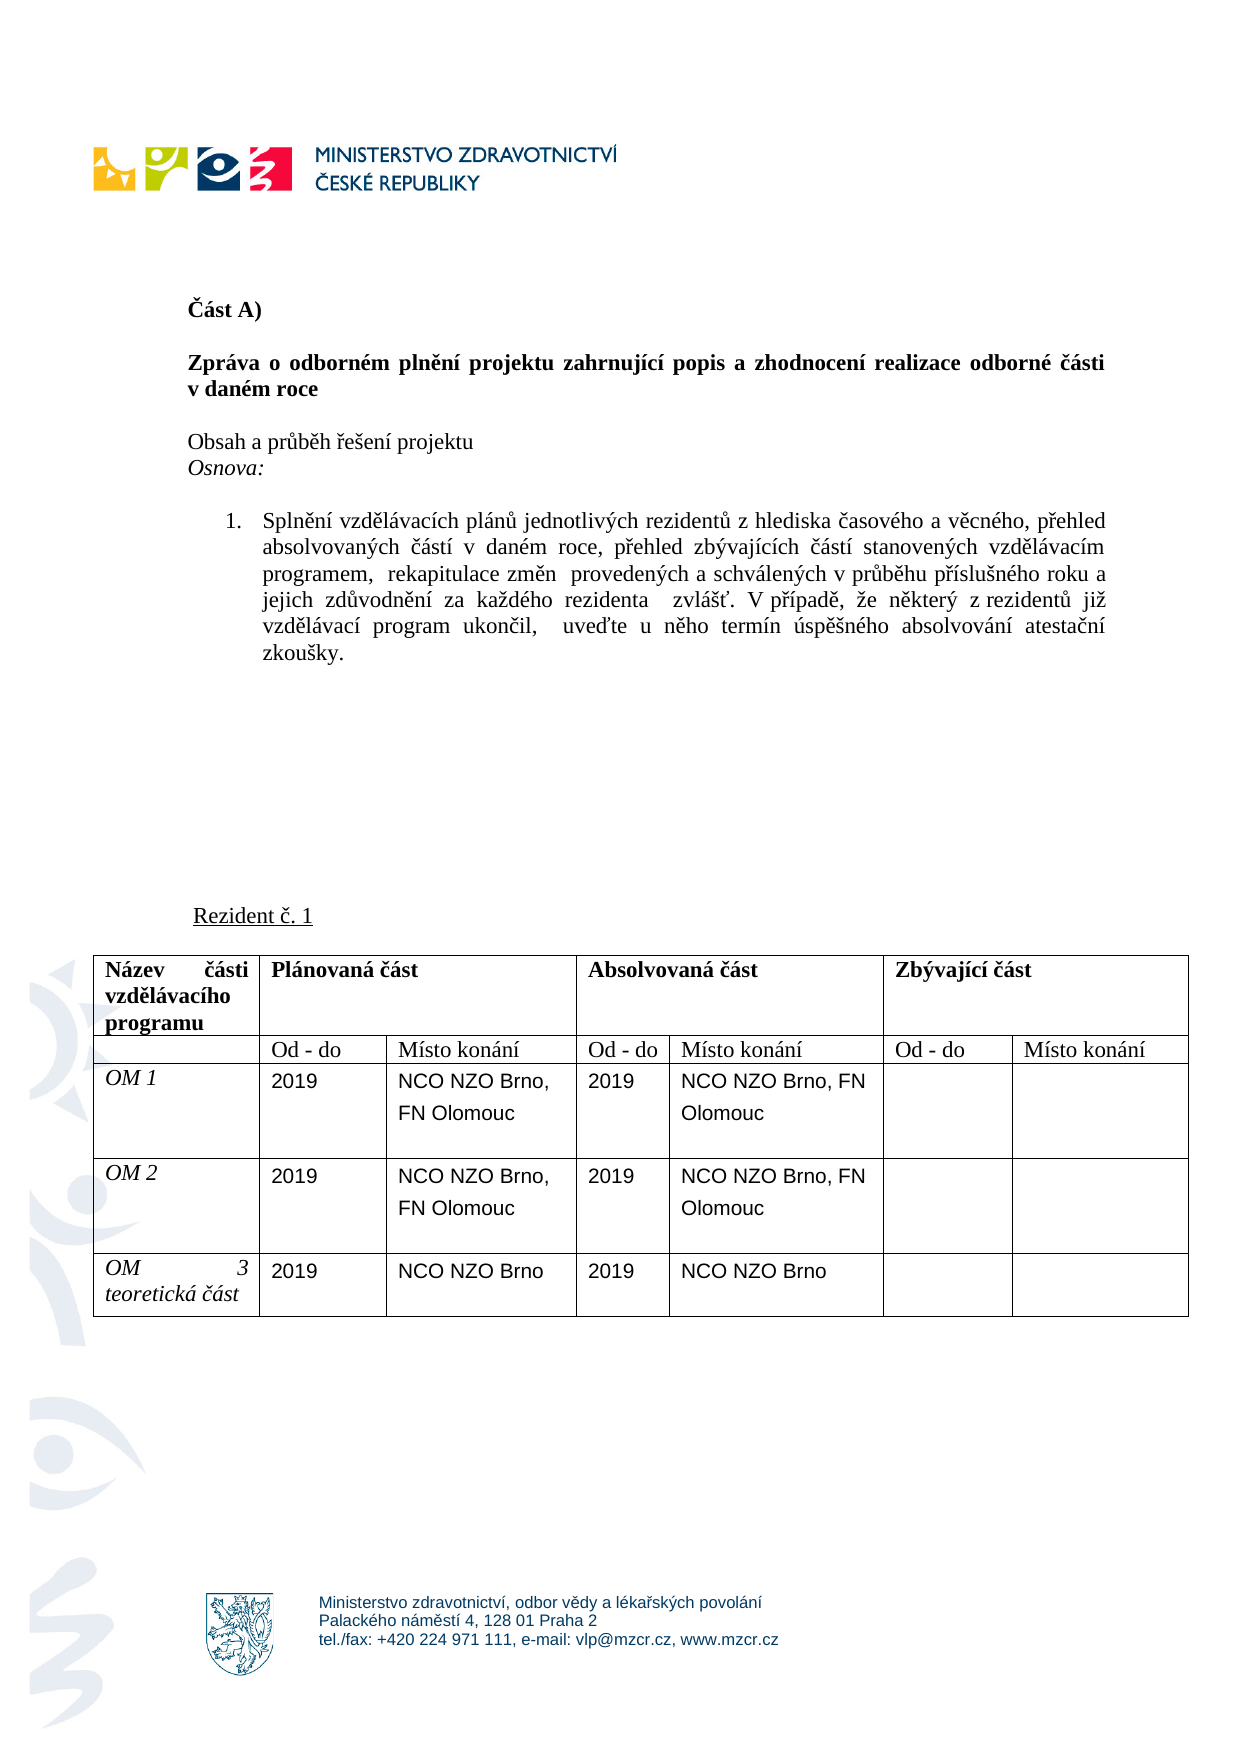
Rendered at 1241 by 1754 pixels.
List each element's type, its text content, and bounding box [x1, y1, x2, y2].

table_cell [94, 1036, 259, 1063]
table_cell [884, 1254, 1012, 1316]
table_cell Místo konání [387, 1036, 576, 1063]
table_cell 2019 [260, 1254, 386, 1316]
table_cell [884, 1064, 1012, 1158]
table_header Plánovaná část [260, 956, 576, 1035]
table_cell 2019 [577, 1254, 669, 1316]
table_cell OM 2 [94, 1159, 259, 1252]
table_cell OM 1 [94, 1064, 259, 1158]
table_cell Od - do [884, 1036, 1012, 1063]
table_cell OM 3 teoretická část [94, 1254, 259, 1316]
table_cell NCO NZO Brno, FN Olomouc [670, 1064, 883, 1158]
table_header Název části vzdělávacího programu [94, 956, 259, 1035]
table_cell [884, 1159, 1012, 1252]
table_cell NCO NZO Brno [670, 1254, 883, 1316]
table_cell 2019 [260, 1159, 386, 1252]
table_cell 2019 [577, 1064, 669, 1158]
table_cell NCO NZO Brno, FN Olomouc [670, 1159, 883, 1252]
picture [93, 144, 617, 191]
table_cell [1013, 1159, 1188, 1252]
table_cell NCO NZO Brno, FN Olomouc [387, 1064, 576, 1158]
list Splnění vzdělávacích plánů jednotlivých rezidentů z hlediska časového a věcného, přehled absolvovaných částí v daném roce, přehled zbývajících částí stanovených vzdělávacím programem, rekapitulace změn provedených a schválených v průběhu příslušného roku a jejich zdůvodnění za každého rezidenta zvlášť. V případě, že některý z rezidentů již vzdělávací program ukončil, uveďte u něho termín úspěšného absolvování atestační zkoušky. [225, 507, 1106, 665]
table_cell Místo konání [670, 1036, 883, 1063]
table_cell Od - do [577, 1036, 669, 1063]
text Zpráva o odborném plnění projektu zahrnující popis a zhodnocení realizace odborné části v daném roce [187, 349, 1106, 401]
table_cell 2019 [577, 1159, 669, 1252]
text Část A) [187, 296, 1106, 322]
text Osnova: [187, 454, 1106, 481]
text Rezident č. 1 [187, 902, 1106, 928]
table_cell 2019 [260, 1064, 386, 1158]
table_cell Místo konání [1013, 1036, 1188, 1063]
table_cell Od - do [260, 1036, 386, 1063]
table_cell [1013, 1064, 1188, 1158]
table_cell NCO NZO Brno [387, 1254, 576, 1316]
text Obsah a průběh řešení projektu [187, 428, 1106, 454]
table_cell [1013, 1254, 1188, 1316]
picture [206, 1593, 274, 1676]
table_cell NCO NZO Brno, FN Olomouc [387, 1159, 576, 1252]
table_header Zbývající část [884, 956, 1188, 1035]
table_header Absolvovaná část [577, 956, 883, 1035]
picture [29, 958, 146, 1729]
